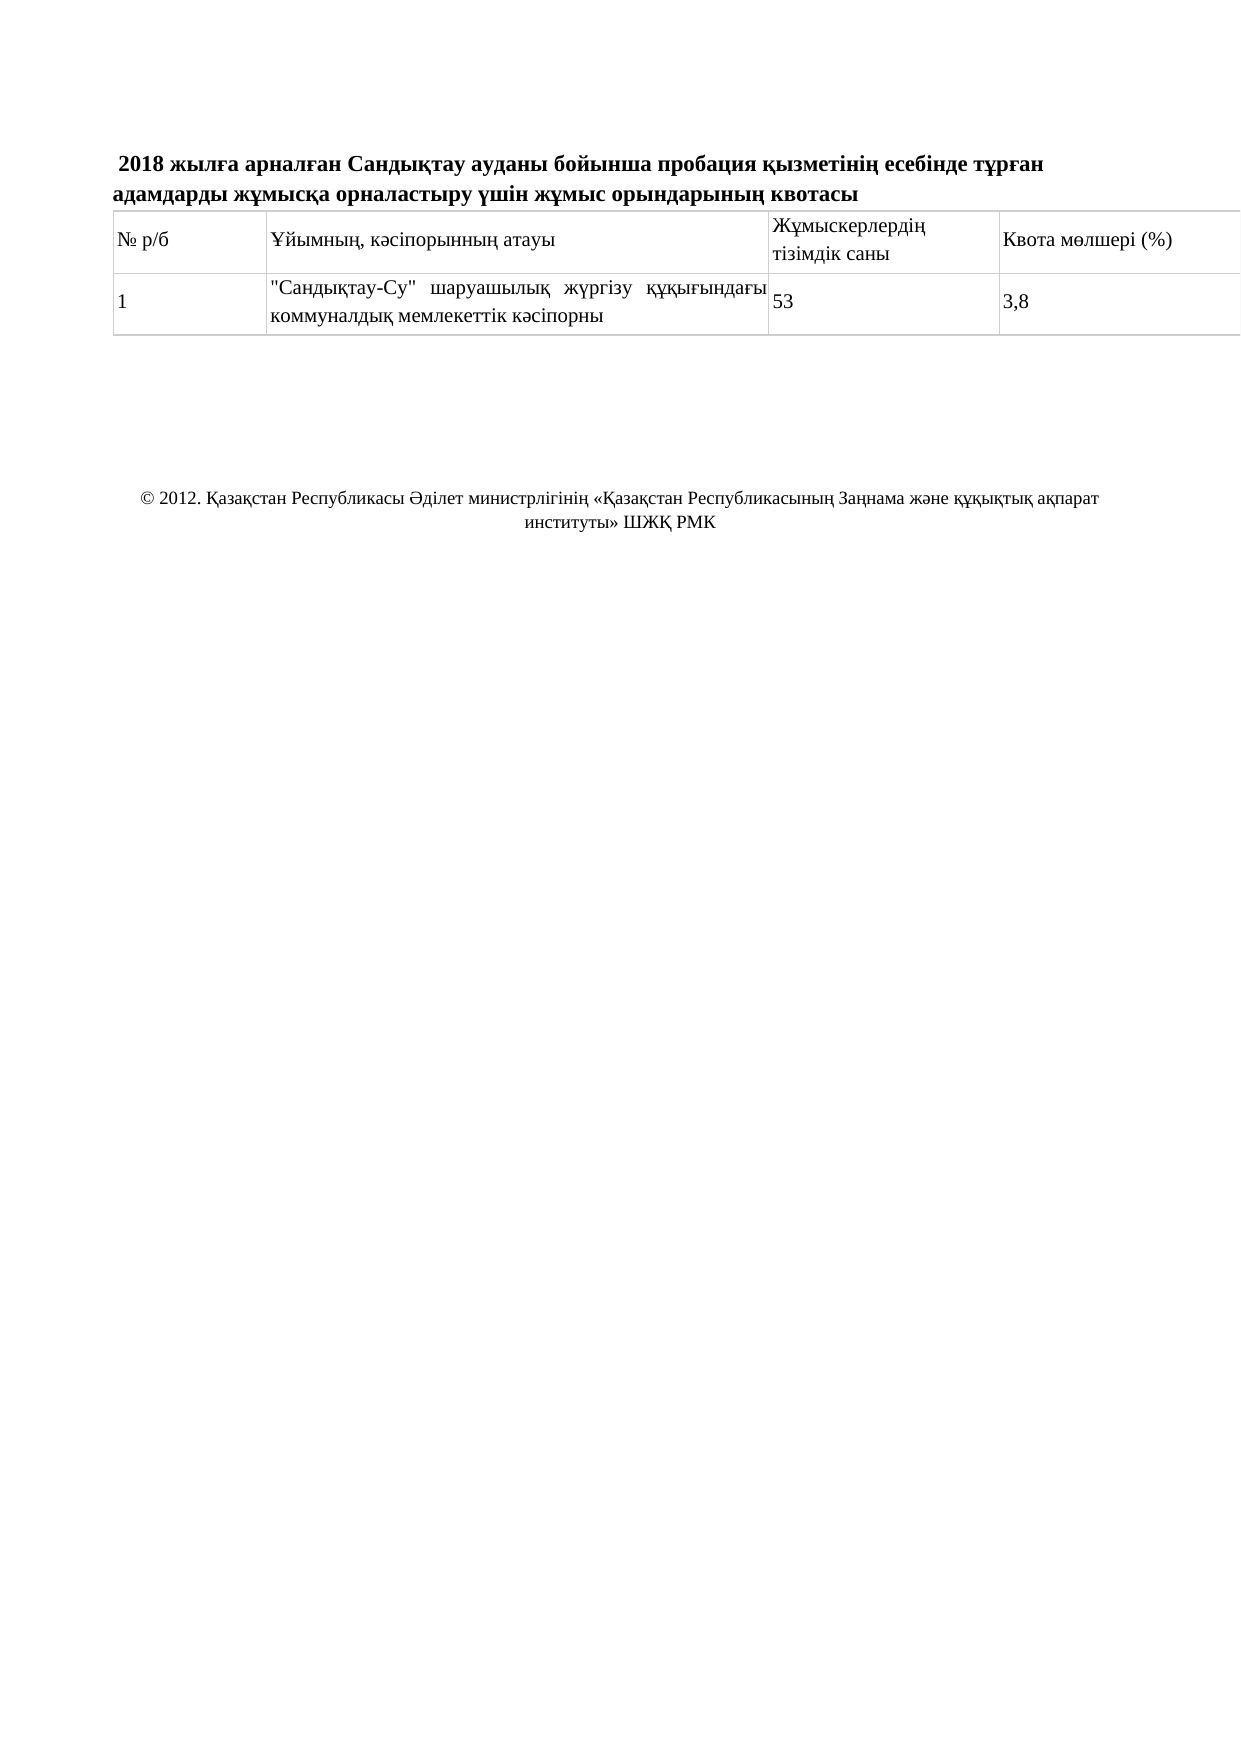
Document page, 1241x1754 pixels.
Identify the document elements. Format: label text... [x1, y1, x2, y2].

text 2018 жылға арналған Сандықтау ауданы бойынша пробация қызметінің есебінде тұрған адамдарды жұмысқа орналастыру үшін жұмыс орындарының квотасы [112, 150, 1128, 207]
table_cell 3,8 [1000, 274, 1240, 334]
table_header Ұйымның, кәсіпорынның атауы [267, 212, 768, 272]
table_cell "Сандықтау-Су" шаруашылық жүргізу құқығындағы коммуналдық мемлекеттік кәсіпорны [267, 274, 768, 334]
table_header Квота мөлшері (%) [1000, 212, 1240, 272]
text © 2012. Қазақстан Республикасы Әділет министрлігінің «Қазақстан Республикасының Заңнама және құқықтық ақпарат институты» ШЖҚ РМК [112, 487, 1128, 533]
table_header Жұмыскерлердің тізімдік саны [769, 212, 999, 272]
table_cell 53 [769, 274, 999, 334]
table_header № р/б [114, 212, 266, 272]
table_cell 1 [114, 274, 266, 334]
